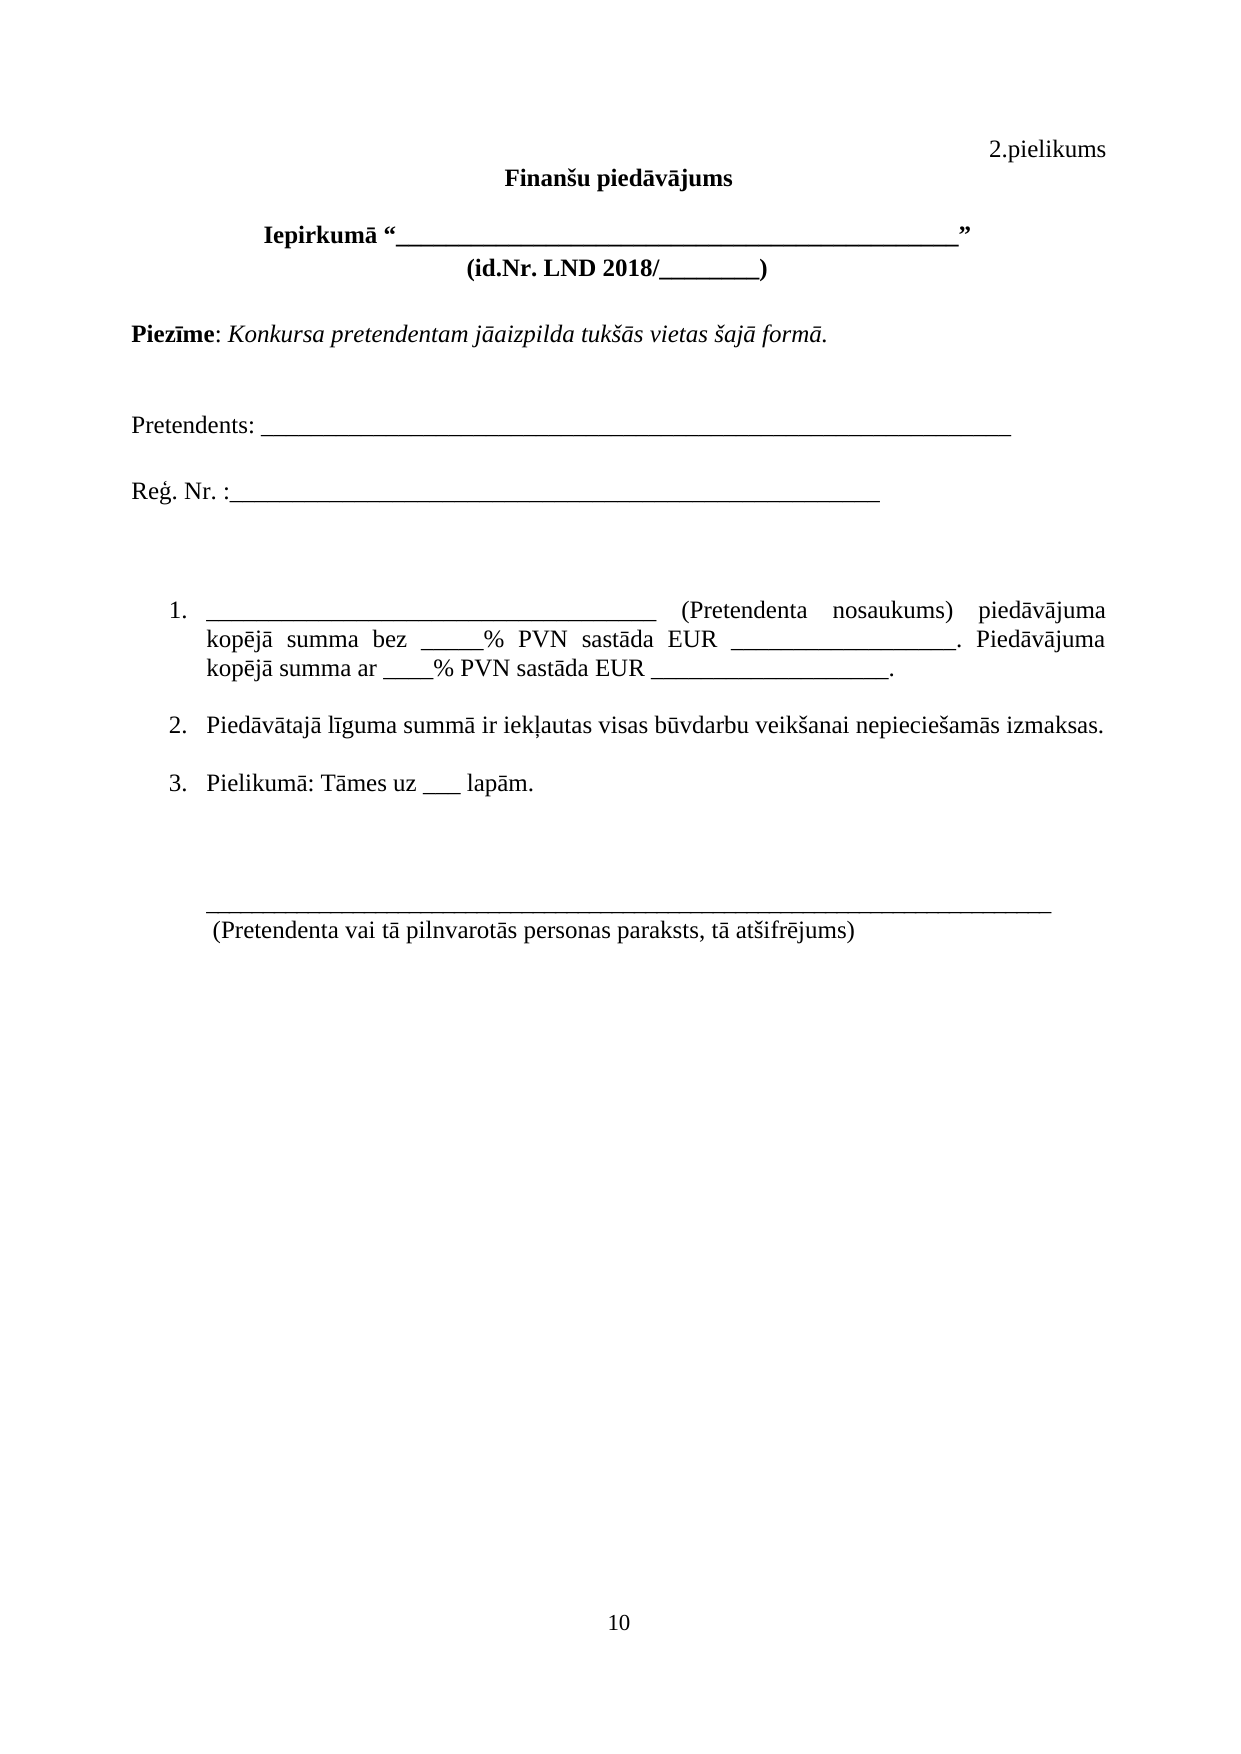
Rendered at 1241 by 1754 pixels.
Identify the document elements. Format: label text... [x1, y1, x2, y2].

text (id.Nr. LND 2018/________) [131, 253, 1103, 282]
text 2.pielikums [131, 134, 1106, 163]
text Iepirkumā “_____________________________________________” [131, 220, 1103, 249]
text Piezīme: Konkursa pretendentam jāaizpilda tukšās vietas šajā formā. [131, 319, 1103, 348]
list Piedāvātajā līguma summā ir iekļautas visas būvdarbu veikšanai nepieciešamās izmaksas. [169, 710, 1106, 739]
list Pielikumā: Tāmes uz ___ lapām. [169, 768, 1106, 796]
text Finanšu piedāvājums [131, 163, 1106, 192]
text ___________________________________________________________________________ [131, 887, 1106, 916]
text Reģ. Nr. :____________________________________________________ [131, 476, 1106, 504]
list ____________________________________ (Pretendenta nosaukums) piedāvājuma kopējā summa bez _____% PVN sastāda EUR __________________. Piedāvājuma kopējā summa ar ____% PVN sastāda EUR ___________________. [169, 595, 1106, 681]
text Pretendents: ____________________________________________________________ [131, 410, 1106, 438]
text (Pretendenta vai tā pilnvarotās personas paraksts, tā atšifrējums) [206, 916, 1106, 944]
